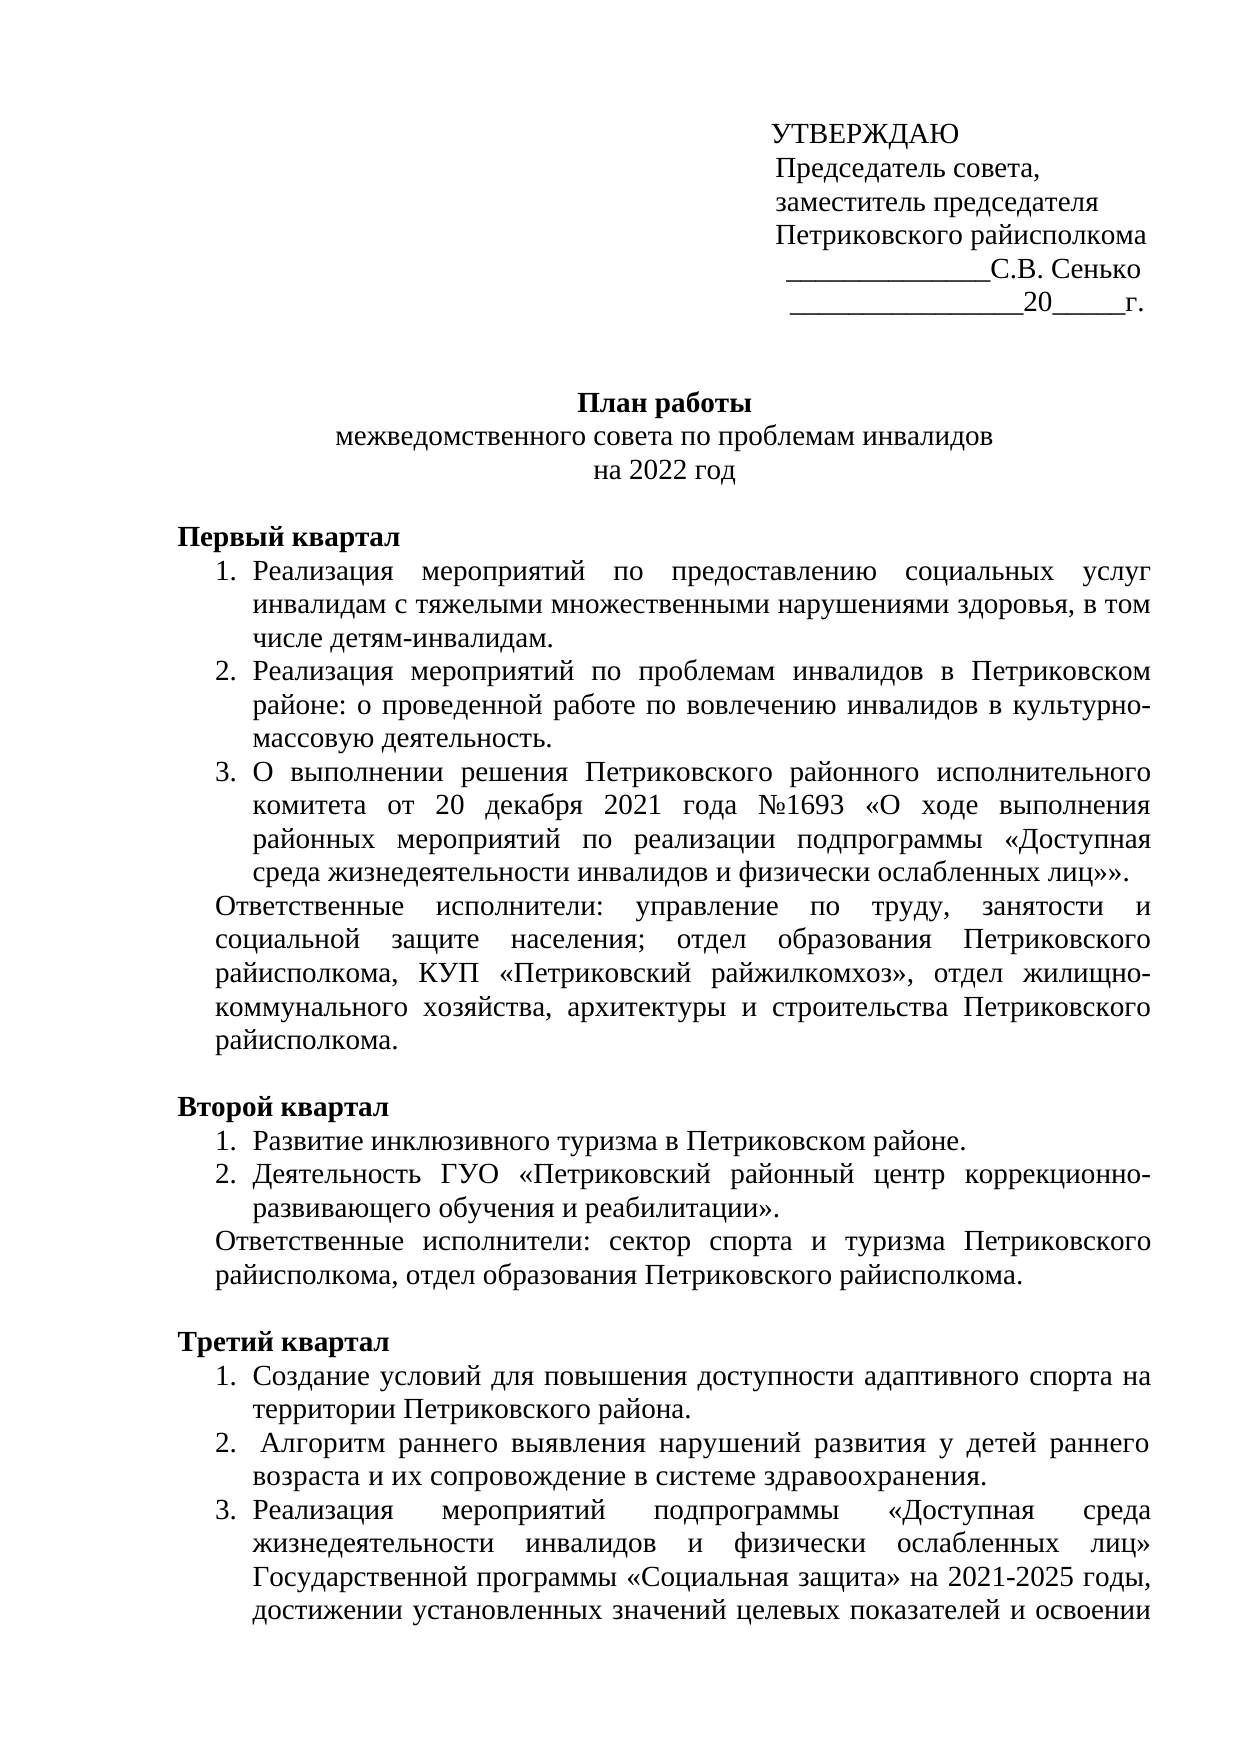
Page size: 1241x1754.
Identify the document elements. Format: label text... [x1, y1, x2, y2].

text на 2022 год [177, 452, 1152, 486]
text Председатель совета, [177, 150, 1152, 184]
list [215, 1492, 1152, 1626]
text межведомственного совета по проблемам инвалидов [177, 418, 1152, 452]
text УТВЕРЖДАЮ [177, 117, 1152, 150]
text заместитель председателя [177, 184, 1152, 217]
list Реализация мероприятий по предоставлению социальных услуг инвалидам с тяжелыми множественными нарушениями здоровья, в том числе детям-инвалидам. [215, 553, 1152, 653]
text ________________20_____г. [177, 284, 1152, 318]
list О выполнении решения Петриковского районного исполнительного комитета от 20 декабря 2021 года №1693 «О ходе выполнения районных мероприятий по реализации подпрограммы «Доступная среда жизнедеятельности инвалидов и физически ослабленных лиц»». [215, 754, 1152, 888]
text Ответственные исполнители: сектор спорта и туризма Петриковского райисполкома, отдел образования Петриковского райисполкома. [215, 1223, 1152, 1291]
list Реализация мероприятий по проблемам инвалидов в Петриковском районе: о проведенной работе по вовлечению инвалидов в культурно-массовую деятельность. [215, 653, 1152, 754]
text Петриковского райисполкома [177, 217, 1152, 251]
list Развитие инклюзивного туризма в Петриковском районе. [215, 1123, 1152, 1156]
list Деятельность ГУО «Петриковский районный центр коррекционно-развивающего обучения и реабилитации». [215, 1156, 1152, 1223]
list Алгоритм раннего выявления нарушений развития у детей раннего возраста и их сопровождение в системе здравоохранения. [215, 1425, 1152, 1492]
list Создание условий для повышения доступности адаптивного спорта на территории Петриковского района. [215, 1358, 1152, 1425]
text План работы [177, 385, 1152, 418]
text Ответственные исполнители: управление по труду, занятости и социальной защите населения; отдел образования Петриковского райисполкома, КУП «Петриковский райжилкомхоз», отдел жилищно-коммунального хозяйства, архитектуры и строительства Петриковского райисполкома. [215, 888, 1152, 1056]
text Второй квартал [177, 1089, 1152, 1123]
text ______________С.В. Сенько [177, 251, 1152, 284]
text Первый квартал [177, 519, 1152, 553]
text Третий квартал [177, 1324, 1152, 1358]
